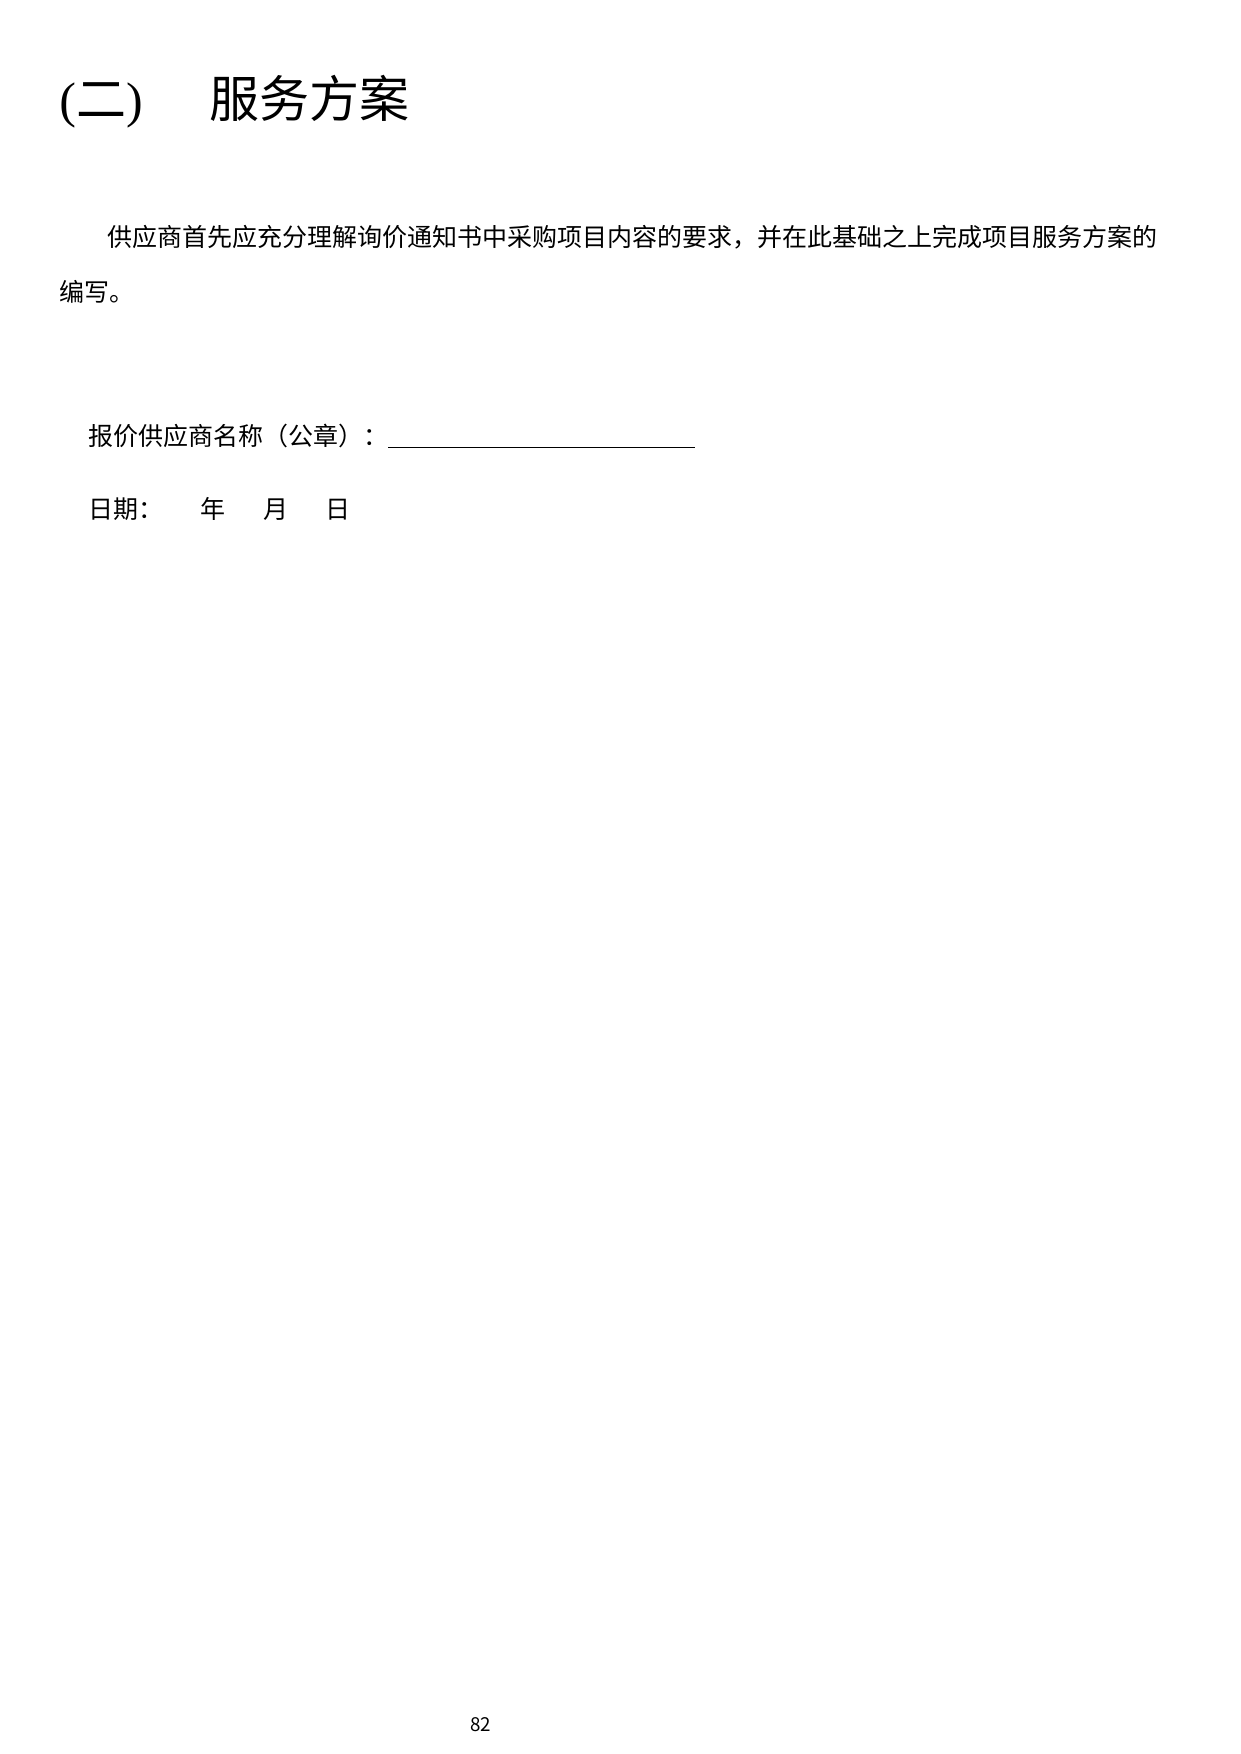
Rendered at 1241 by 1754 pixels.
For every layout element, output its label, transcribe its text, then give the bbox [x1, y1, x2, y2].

list 服务方案 [59, 59, 1181, 131]
text 报价供应商名称（公章）： [88, 416, 1079, 453]
text 日期： 年 月 日 [88, 489, 1181, 526]
text 供应商首先应充分理解询价通知书中采购项目内容的要求，并在此基础之上完成项目服务方案的编写。 [59, 218, 1181, 308]
